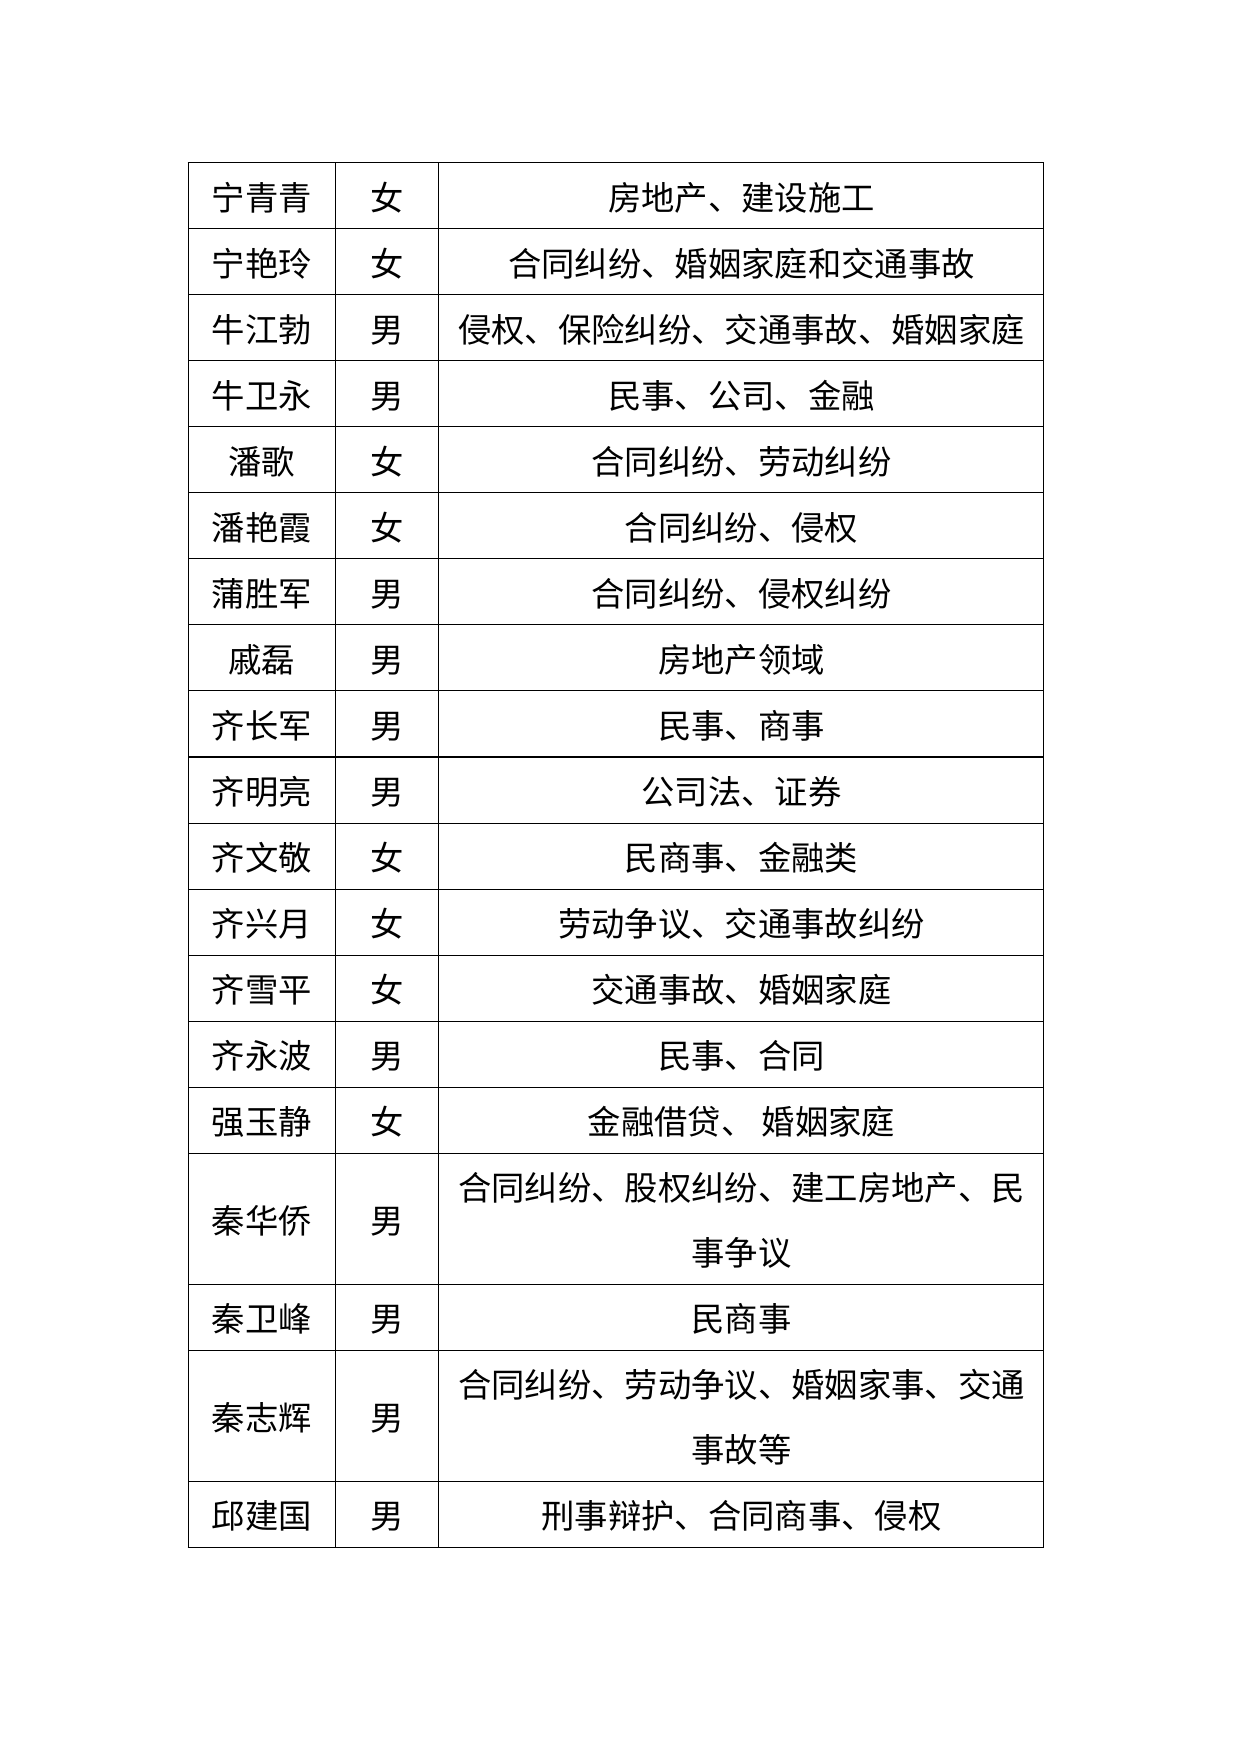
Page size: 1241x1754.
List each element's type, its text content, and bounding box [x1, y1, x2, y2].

table_cell 潘艳霞 [189, 493, 335, 558]
table_cell 男 [336, 1351, 438, 1481]
table_cell 牛江勃 [189, 295, 335, 360]
table_cell 强玉静 [189, 1088, 335, 1153]
table_cell 房地产领域 [439, 625, 1043, 690]
table_cell 邱建国 [189, 1482, 335, 1547]
table_cell 民商事、金融类 [439, 824, 1043, 888]
table_cell 女 [336, 493, 438, 558]
table_cell 男 [336, 1482, 438, 1547]
table_cell 齐长军 [189, 691, 335, 756]
table_cell 齐永波 [189, 1022, 335, 1087]
table_cell 房地产、建设施工 [439, 163, 1043, 228]
table_cell 民商事 [439, 1285, 1043, 1350]
table_cell 秦志辉 [189, 1351, 335, 1481]
table_cell 男 [336, 1154, 438, 1284]
table_cell 合同纠纷、婚姻家庭和交通事故 [439, 229, 1043, 294]
table_cell 男 [336, 361, 438, 426]
table_cell 男 [336, 1022, 438, 1087]
table_cell 女 [336, 956, 438, 1021]
table_cell 齐明亮 [189, 758, 335, 822]
table_cell 牛卫永 [189, 361, 335, 426]
table_cell 秦卫峰 [189, 1285, 335, 1350]
table_cell 合同纠纷、劳动争议、婚姻家事、交通事故等 [439, 1351, 1043, 1481]
table_cell 民事、公司、金融 [439, 361, 1043, 426]
table_cell 男 [336, 758, 438, 822]
table_cell 秦华侨 [189, 1154, 335, 1284]
table_cell 女 [336, 427, 438, 492]
table_cell 金融借贷、 婚姻家庭 [439, 1088, 1043, 1153]
table_cell 男 [336, 1285, 438, 1350]
table_cell 齐文敬 [189, 824, 335, 888]
table_cell 男 [336, 691, 438, 756]
table_cell 民事、合同 [439, 1022, 1043, 1087]
table_cell 男 [336, 559, 438, 624]
table_cell 齐兴月 [189, 890, 335, 954]
table_cell 民事、商事 [439, 691, 1043, 756]
table_cell 刑事辩护、合同商事、侵权 [439, 1482, 1043, 1547]
table_cell 合同纠纷、劳动纠纷 [439, 427, 1043, 492]
table_cell 女 [336, 1088, 438, 1153]
table_cell 男 [336, 295, 438, 360]
table_cell 交通事故、婚姻家庭 [439, 956, 1043, 1021]
table_cell 女 [336, 890, 438, 954]
table_cell 宁艳玲 [189, 229, 335, 294]
table_cell 合同纠纷、股权纠纷、建工房地产、民事争议 [439, 1154, 1043, 1284]
table_cell 合同纠纷、侵权 [439, 493, 1043, 558]
table_cell 戚磊 [189, 625, 335, 690]
table_cell 宁青青 [189, 163, 335, 228]
table_cell 齐雪平 [189, 956, 335, 1021]
table_cell 合同纠纷、侵权纠纷 [439, 559, 1043, 624]
table_cell 侵权、保险纠纷、交通事故、婚姻家庭 [439, 295, 1043, 360]
table_cell 男 [336, 625, 438, 690]
table_cell 公司法、证券 [439, 758, 1043, 822]
table_cell 蒲胜军 [189, 559, 335, 624]
table_cell 女 [336, 229, 438, 294]
table_cell 女 [336, 824, 438, 888]
table_cell 潘歌 [189, 427, 335, 492]
table_cell 劳动争议、交通事故纠纷 [439, 890, 1043, 954]
table_cell 女 [336, 163, 438, 228]
